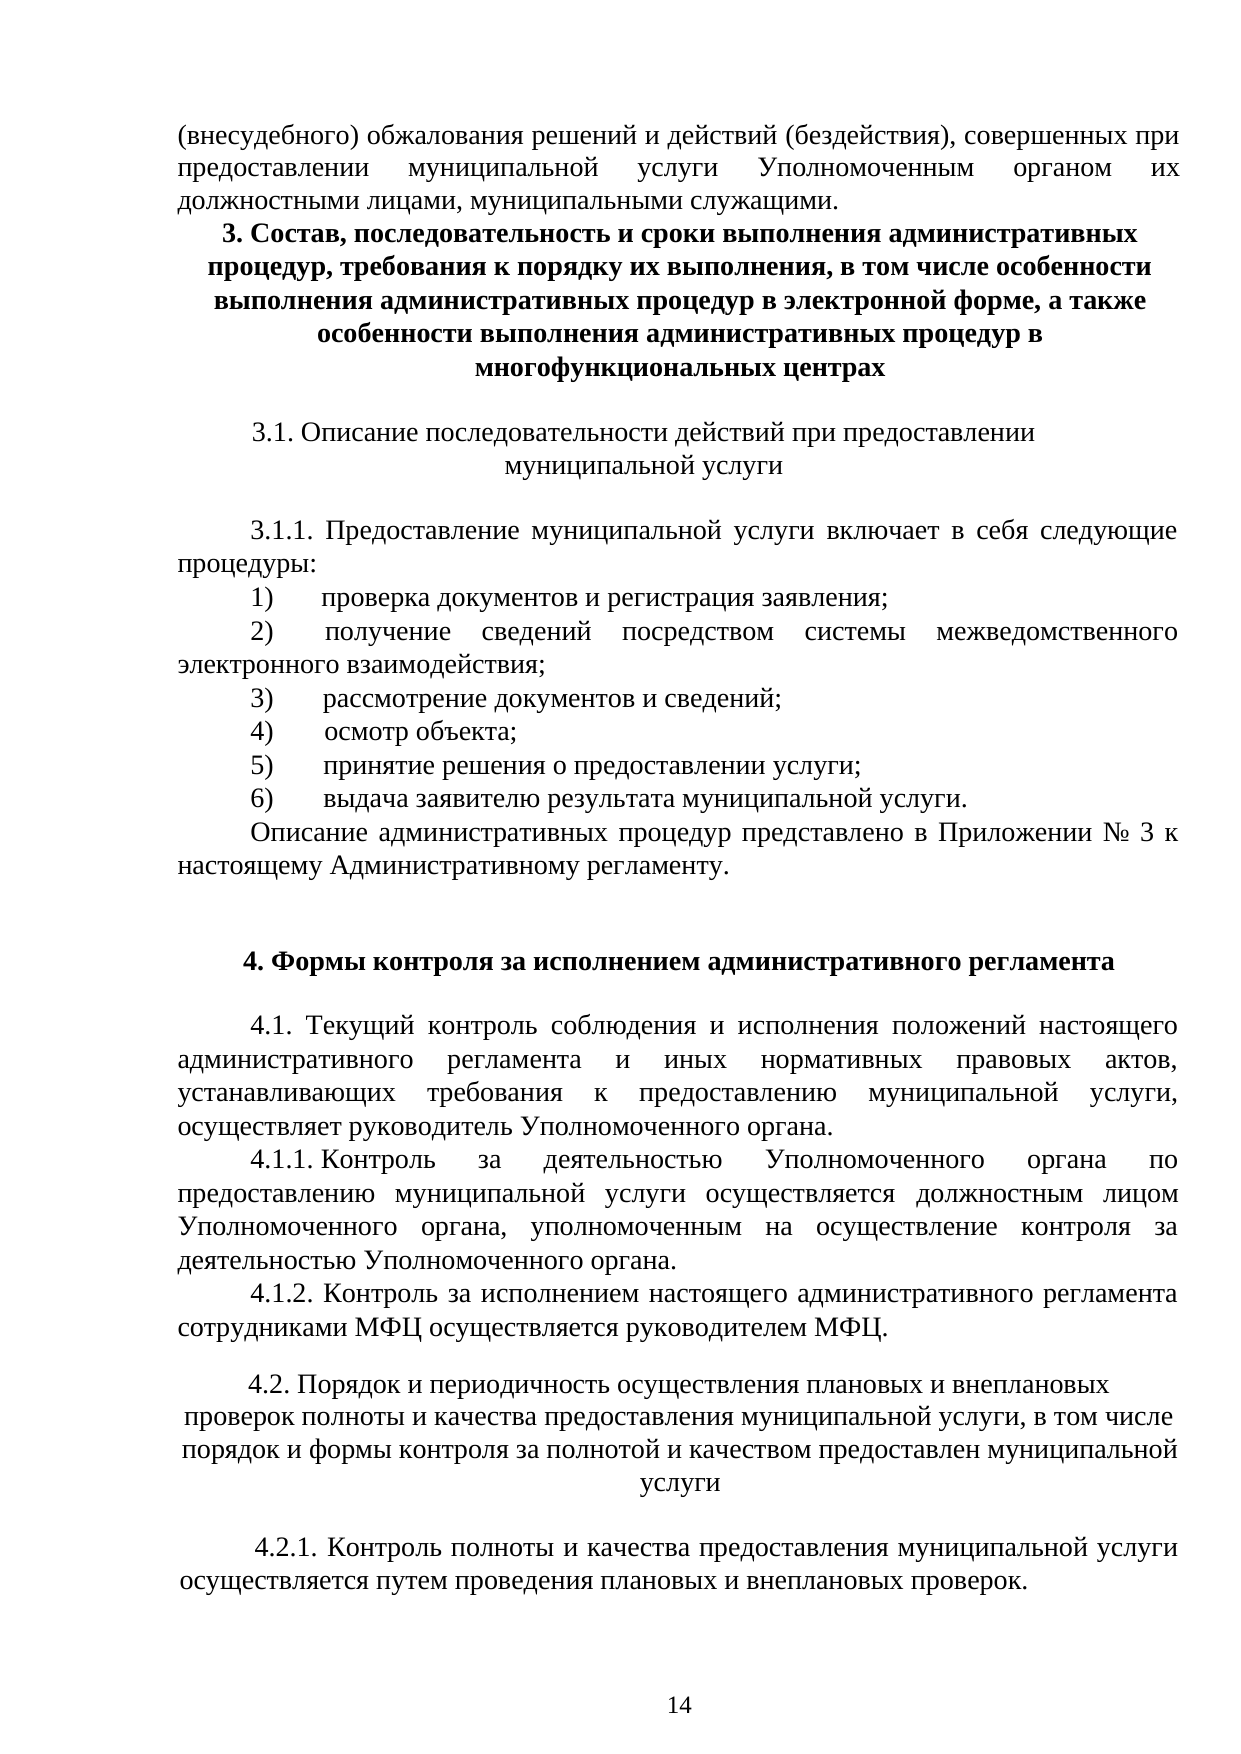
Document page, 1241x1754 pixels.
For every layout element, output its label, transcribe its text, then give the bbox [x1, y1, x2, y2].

text 3. Состав, последовательность и сроки выполнения административных процедур, требования к порядку их выполнения, в том числе особенности выполнения административных процедур в электронной форме, а также особенности выполнения административных процедур в многофункциональных центрах [179, 215, 1181, 383]
list Контроль полноты и качества предоставления муниципальной услуги осуществляется путем проведения плановых и внеплановых проверок. [179, 1529, 1179, 1596]
text проверок полноты и качества предоставления муниципальной услуги, в том числе порядок и формы контроля за полнотой и качеством предоставлен муниципальной услуги [177, 1399, 1181, 1498]
text 3.1. Описание последовательности действий при предоставлении муниципальной услуги [177, 414, 1110, 481]
list принятие решения о предоставлении услуги; [177, 747, 1181, 781]
list выдача заявителю результата муниципальной услуги. [177, 781, 1181, 814]
text 4.1.2. Контроль за исполнением настоящего административного регламента сотрудниками МФЦ осуществляется руководителем МФЦ. [177, 1276, 1179, 1343]
list рассмотрение документов и сведений; [177, 680, 1181, 714]
text 4.1.1. Контроль за деятельностью Уполномоченного органа по предоставлению муниципальной услуги осуществляется должностным лицом Уполномоченного органа, уполномоченным на осуществление контроля за деятельностью Уполномоченного органа. [177, 1142, 1179, 1276]
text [177, 118, 1181, 215]
text 3.1.1. Предоставление муниципальной услуги включает в себя следующие процедуры: [177, 513, 1179, 580]
list получение сведений посредством системы межведомственного электронного взаимодействия; [177, 613, 1179, 680]
text 4.1. Текущий контроль соблюдения и исполнения положений настоящего административного регламента и иных нормативных правовых актов, устанавливающих требования к предоставлению муниципальной услуги, осуществляет руководитель Уполномоченного органа. [177, 1008, 1179, 1142]
text 4. Формы контроля за исполнением административного регламента [177, 948, 1181, 976]
text 4.2. Порядок и периодичность осуществления плановых и внеплановых [177, 1371, 1181, 1399]
list проверка документов и регистрация заявления; [177, 580, 1181, 613]
text Описание административных процедур представлено в Приложении № 3 к настоящему Административному регламенту. [177, 814, 1179, 882]
list осмотр объекта; [177, 714, 1181, 747]
